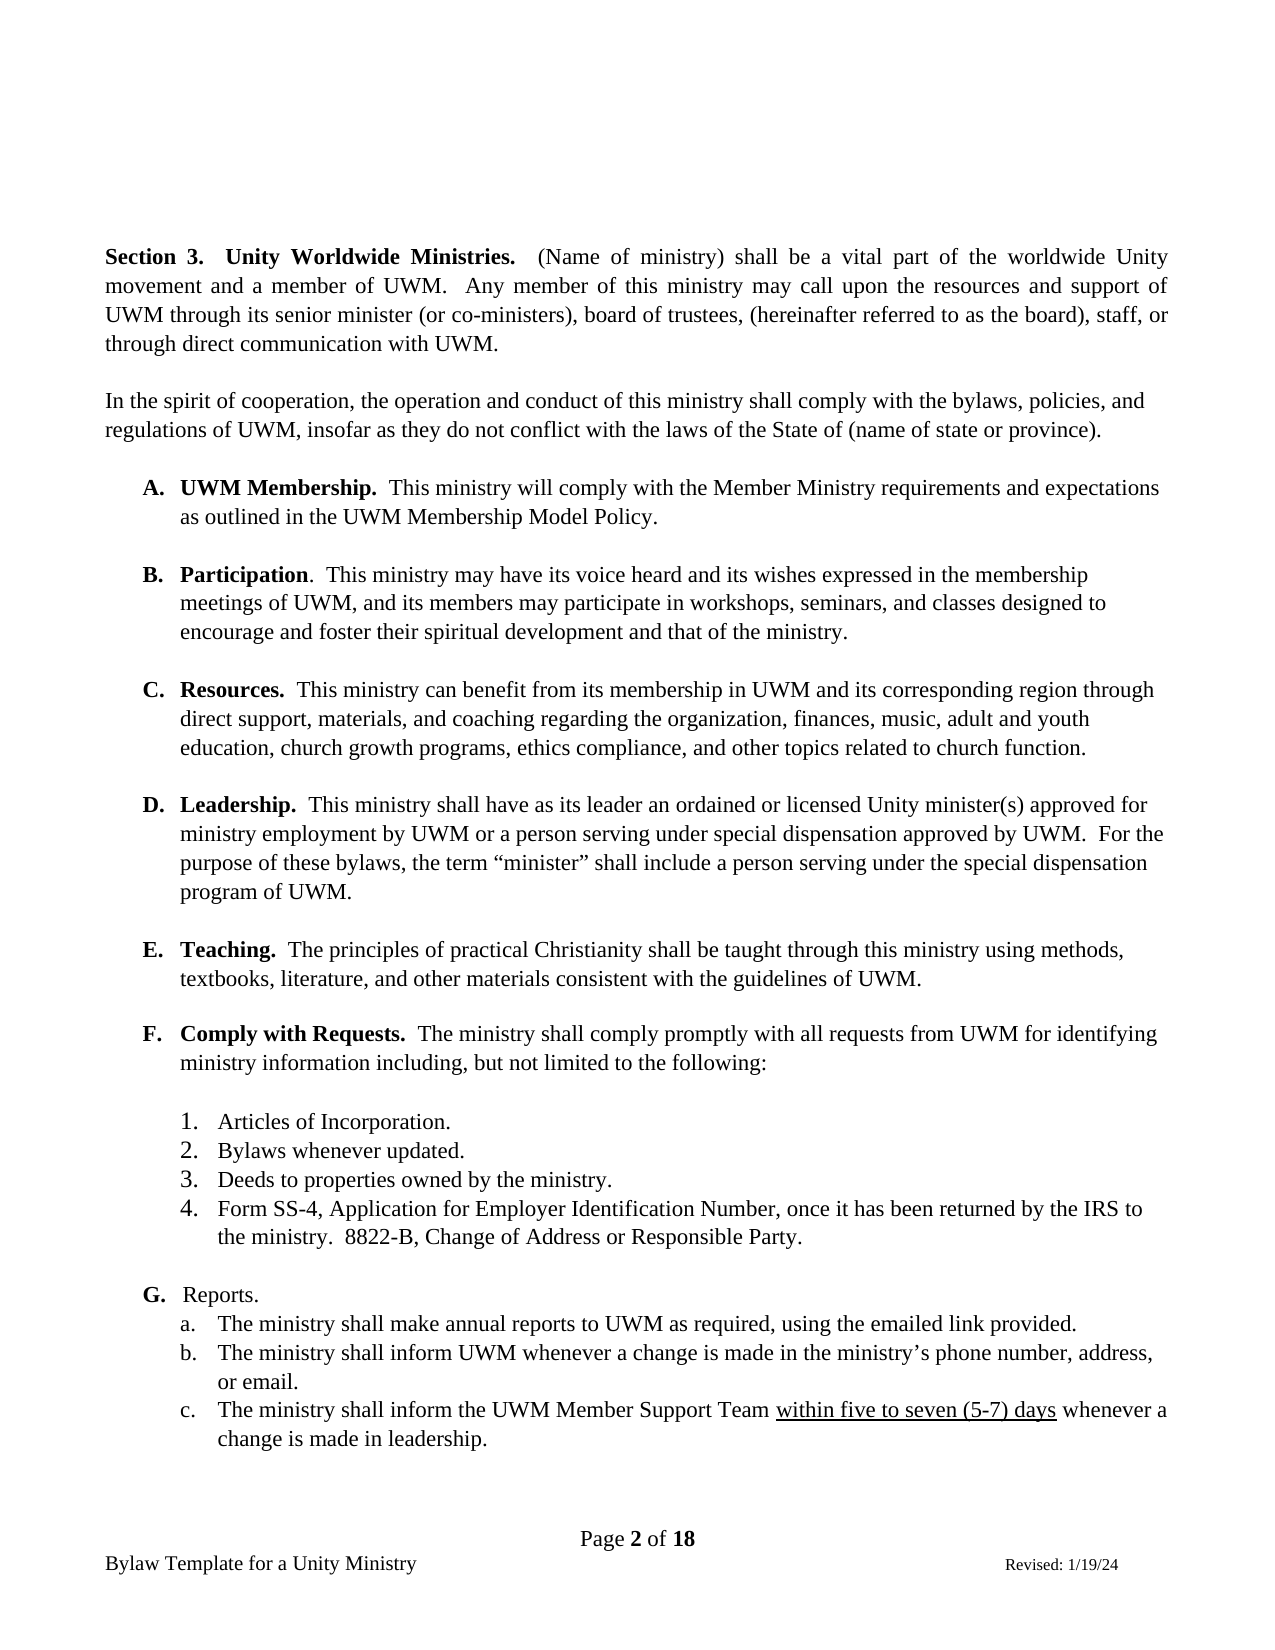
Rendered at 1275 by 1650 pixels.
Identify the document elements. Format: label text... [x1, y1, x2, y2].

text Section 3. Unity Worldwide Ministries. (Name of ministry) shall be a vital part of the worldwide Unity movement and a member of UWM. Any member of this ministry may call upon the resources and support of UWM through its senior minister (or co-ministers), board of trustees, (hereinafter referred to as the board), staff, or through direct communication with UWM. [105, 242, 1170, 357]
list Participation. This ministry may have its voice heard and its wishes expressed in the membership meetings of UWM, and its members may participate in workshops, seminars, and classes designed to encourage and foster their spiritual development and that of the ministry. [142, 559, 1170, 646]
list Teaching. The principles of practical Christianity shall be taught through this ministry using methods, textbooks, literature, and other materials consistent with the guidelines of UWM. [142, 934, 1170, 992]
list UWM Membership. This ministry will comply with the Member Ministry requirements and expectations as outlined in the UWM Membership Model Policy. [142, 472, 1170, 530]
list Leadership. This ministry shall have as its leader an ordained or licensed Unity minister(s) approved for ministry employment by UWM or a person serving under special dispensation approved by UWM. For the purpose of these bylaws, the term “minister” shall include a person serving under the special dispensation program of UWM. [142, 790, 1170, 905]
list Articles of Incorporation. [180, 1106, 1170, 1135]
list The ministry shall inform the UWM Member Support Team within five to seven (5-7) days whenever a change is made in leadership. [180, 1395, 1170, 1453]
list Reports. [142, 1279, 1170, 1308]
list Form SS-4, Application for Employer Identification Number, once it has been returned by the IRS to the ministry. 8822-B, Change of Address or Responsible Party. [180, 1193, 1170, 1251]
list Resources. This ministry can benefit from its membership in UWM and its corresponding region through direct support, materials, and coaching regarding the organization, finances, music, adult and youth education, church growth programs, ethics compliance, and other topics related to church function. [142, 674, 1170, 761]
list Bylaws whenever updated. [180, 1135, 1170, 1164]
list Comply with Requests. The ministry shall comply promptly with all requests from UWM for identifying ministry information including, but not limited to the following: [142, 1018, 1170, 1076]
text In the spirit of cooperation, the operation and conduct of this ministry shall comply with the bylaws, policies, and regulations of UWM, insofar as they do not conflict with the laws of the State of (name of state or province). [105, 386, 1170, 443]
list The ministry shall make annual reports to UWM as required, using the emailed link provided. [105, 1308, 1170, 1337]
list The ministry shall inform UWM whenever a change is made in the ministry’s phone number, address, or email. [180, 1337, 1170, 1395]
list Deeds to properties owned by the ministry. [180, 1164, 1170, 1193]
